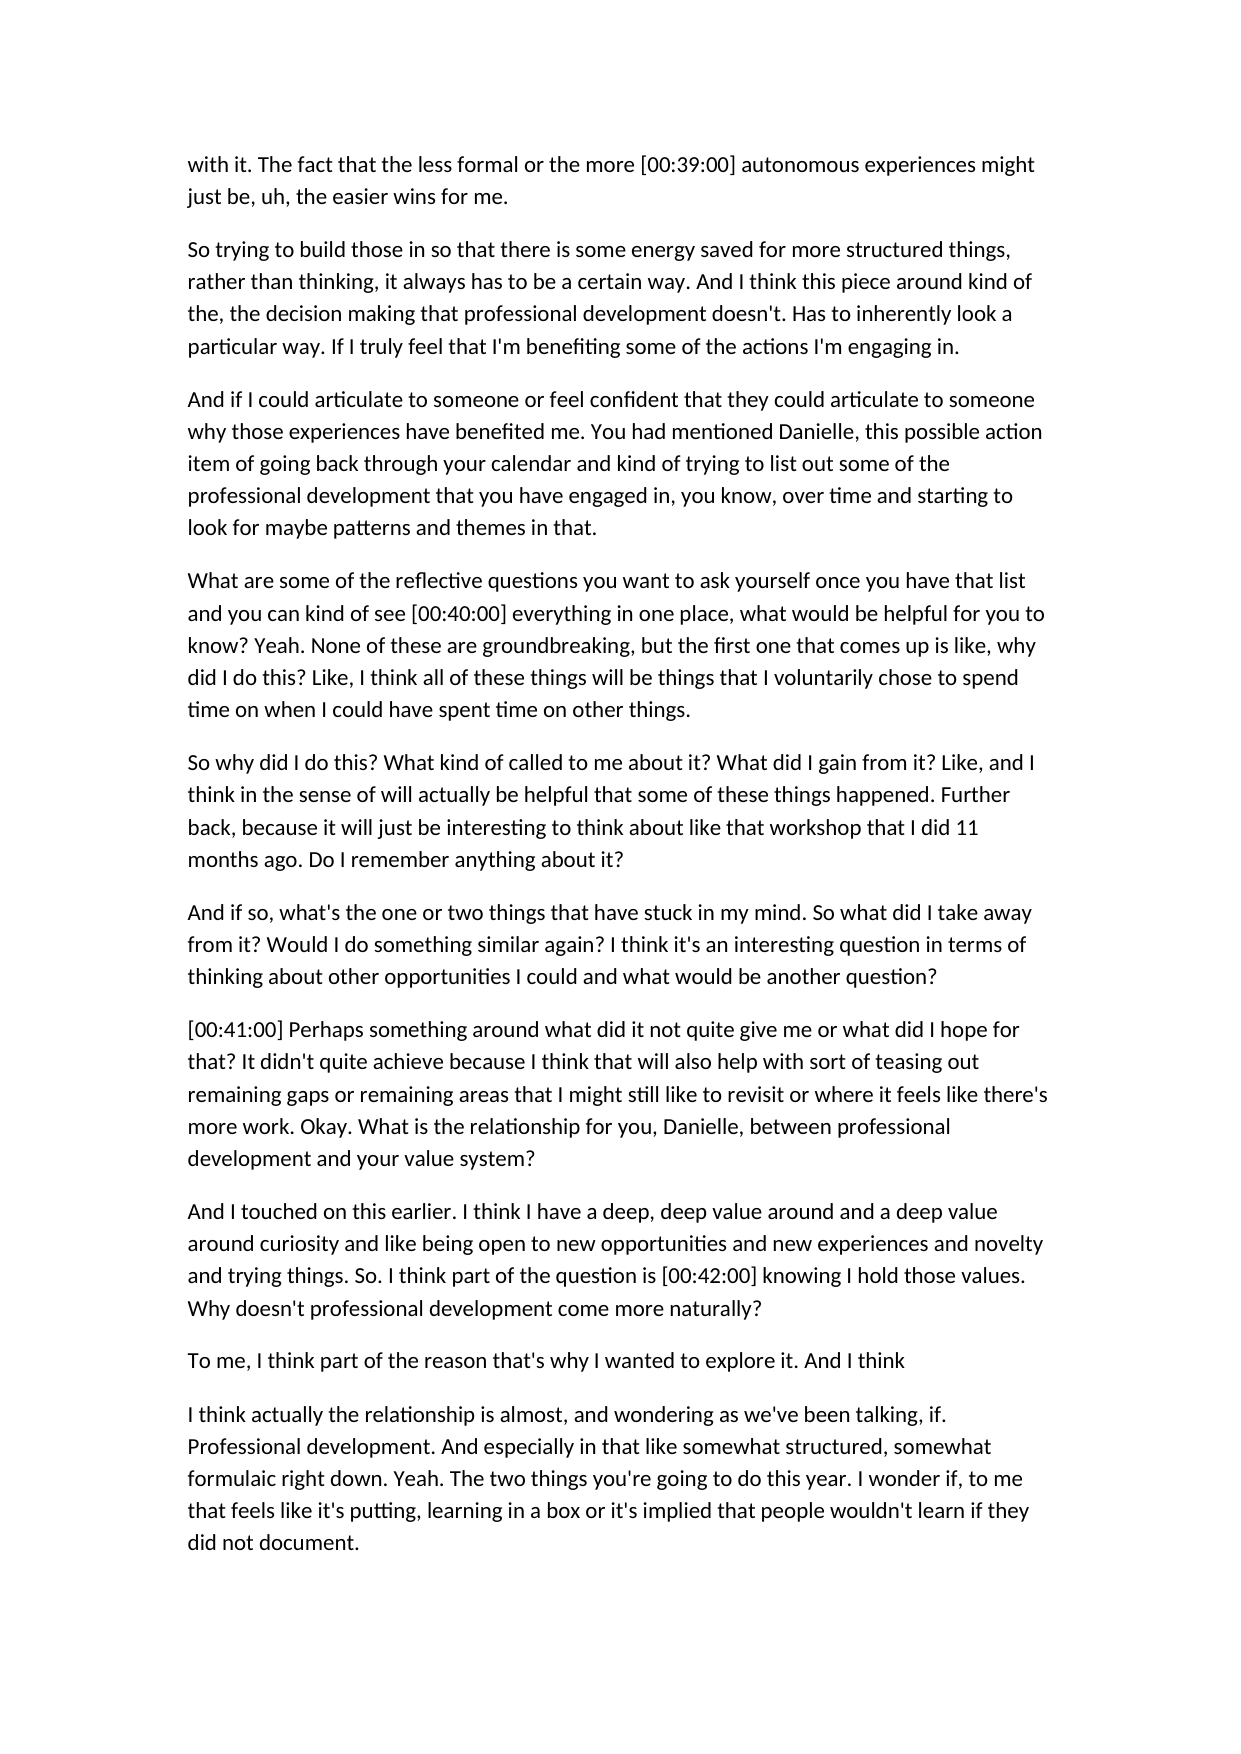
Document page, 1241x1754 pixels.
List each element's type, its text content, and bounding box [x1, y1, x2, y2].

text And I touched on this earlier. I think I have a deep, deep value around and a deep value around curiosity and like being open to new opportunities and new experiences and novelty and trying things. So. I think part of the question is [00:42:00] knowing I hold those values. Why doesn't professional development come more naturally? [187, 1197, 1053, 1322]
text What are some of the reflective questions you want to ask yourself once you have that list and you can kind of see [00:40:00] everything in one place, what would be helpful for you to know? Yeah. None of these are groundbreaking, but the first one that comes up is like, why did I do this? Like, I think all of these things will be things that I voluntarily chose to spend time on when I could have spent time on other things. [187, 567, 1053, 723]
text And if I could articulate to someone or feel confident that they could articulate to someone why those experiences have benefited me. You had mentioned Danielle, this possible action item of going back through your calendar and kind of trying to list out some of the professional development that you have engaged in, you know, over time and starting to look for maybe patterns and themes in that. [187, 385, 1053, 542]
text I think actually the relationship is almost, and wondering as we've been talking, if. Professional development. And especially in that like somewhat structured, somewhat formulaic right down. Yeah. The two things you're going to do this year. I wonder if, to me that feels like it's putting, learning in a box or it's implied that people wouldn't learn if they did not document. [187, 1400, 1053, 1556]
text To me, I think part of the reason that's why I wanted to explore it. And I think [187, 1347, 1053, 1375]
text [187, 150, 1053, 210]
text So why did I do this? What kind of called to me about it? What did I gain from it? Like, and I think in the sense of will actually be helpful that some of these things happened. Further back, because it will just be interesting to think about like that workshop that I did 11 months ago. Do I remember anything about it? [187, 748, 1053, 873]
text [00:41:00] Perhaps something around what did it not quite give me or what did I hope for that? It didn't quite achieve because I think that will also help with sort of teasing out remaining gaps or remaining areas that I might still like to revisit or where it feels like there's more work. Okay. What is the relationship for you, Danielle, between professional development and your value system? [187, 1015, 1053, 1172]
text So trying to build those in so that there is some energy saved for more structured things, rather than thinking, it always has to be a certain way. And I think this piece around kind of the, the decision making that professional development doesn't. Has to inherently look a particular way. If I truly feel that I'm benefiting some of the actions I'm engaging in. [187, 235, 1053, 360]
text And if so, what's the one or two things that have stuck in my mind. So what did I take away from it? Would I do something similar again? I think it's an interesting question in terms of thinking about other opportunities I could and what would be another question? [187, 898, 1053, 990]
